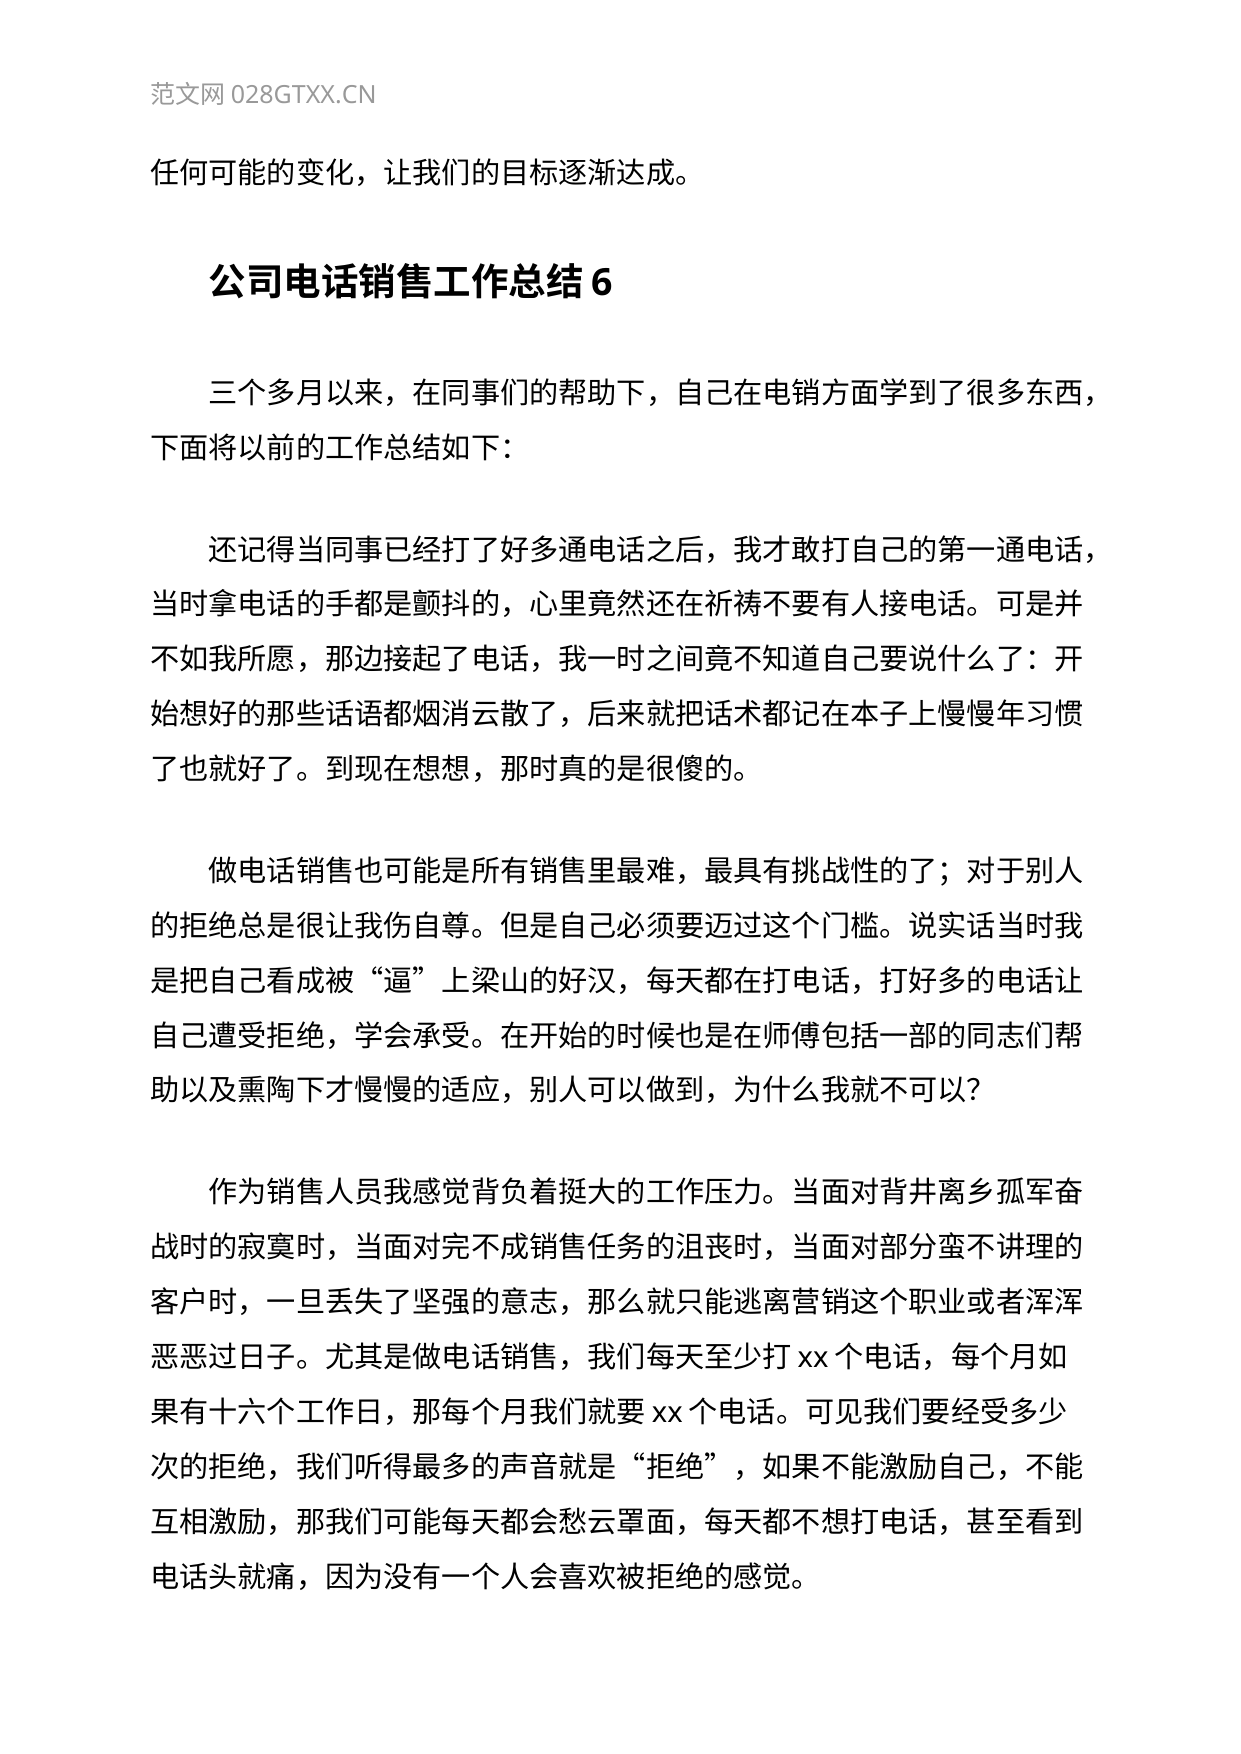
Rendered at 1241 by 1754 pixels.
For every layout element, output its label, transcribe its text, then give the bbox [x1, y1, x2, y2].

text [150, 150, 1090, 192]
text 公司电话销售工作总结6 [150, 252, 1090, 306]
text 还记得当同事已经打了好多通电话之后，我才敢打自己的第一通电话，当时拿电话的手都是颤抖的，心里竟然还在祈祷不要有人接电话。可是并不如我所愿，那边接起了电话，我一时之间竟不知道自己要说什么了：开始想好的那些话语都烟消云散了，后来就把话术都记在本子上慢慢年习惯了也就好了。到现在想想，那时真的是很傻的。 [150, 526, 1090, 788]
text 三个多月以来，在同事们的帮助下，自己在电销方面学到了很多东西，下面将以前的工作总结如下： [150, 369, 1090, 467]
text 做电话销售也可能是所有销售里最难，最具有挑战性的了；对于别人的拒绝总是很让我伤自尊。但是自己必须要迈过这个门槛。说实话当时我是把自己看成被“逼”上梁山的好汉，每天都在打电话，打好多的电话让自己遭受拒绝，学会承受。在开始的时候也是在师傅包括一部的同志们帮助以及熏陶下才慢慢的适应，别人可以做到，为什么我就不可以？ [150, 847, 1090, 1109]
text 作为销售人员我感觉背负着挺大的工作压力。当面对背井离乡孤军奋战时的寂寞时，当面对完不成销售任务的沮丧时，当面对部分蛮不讲理的客户时，一旦丢失了坚强的意志，那么就只能逃离营销这个职业或者浑浑恶恶过日子。尤其是做电话销售，我们每天至少打xx个电话，每个月如果有十六个工作日，那每个月我们就要xx个电话。可见我们要经受多少次的拒绝，我们听得最多的声音就是“拒绝”，如果不能激励自己，不能互相激励，那我们可能每天都会愁云罩面，每天都不想打电话，甚至看到电话头就痛，因为没有一个人会喜欢被拒绝的感觉。 [150, 1169, 1090, 1596]
